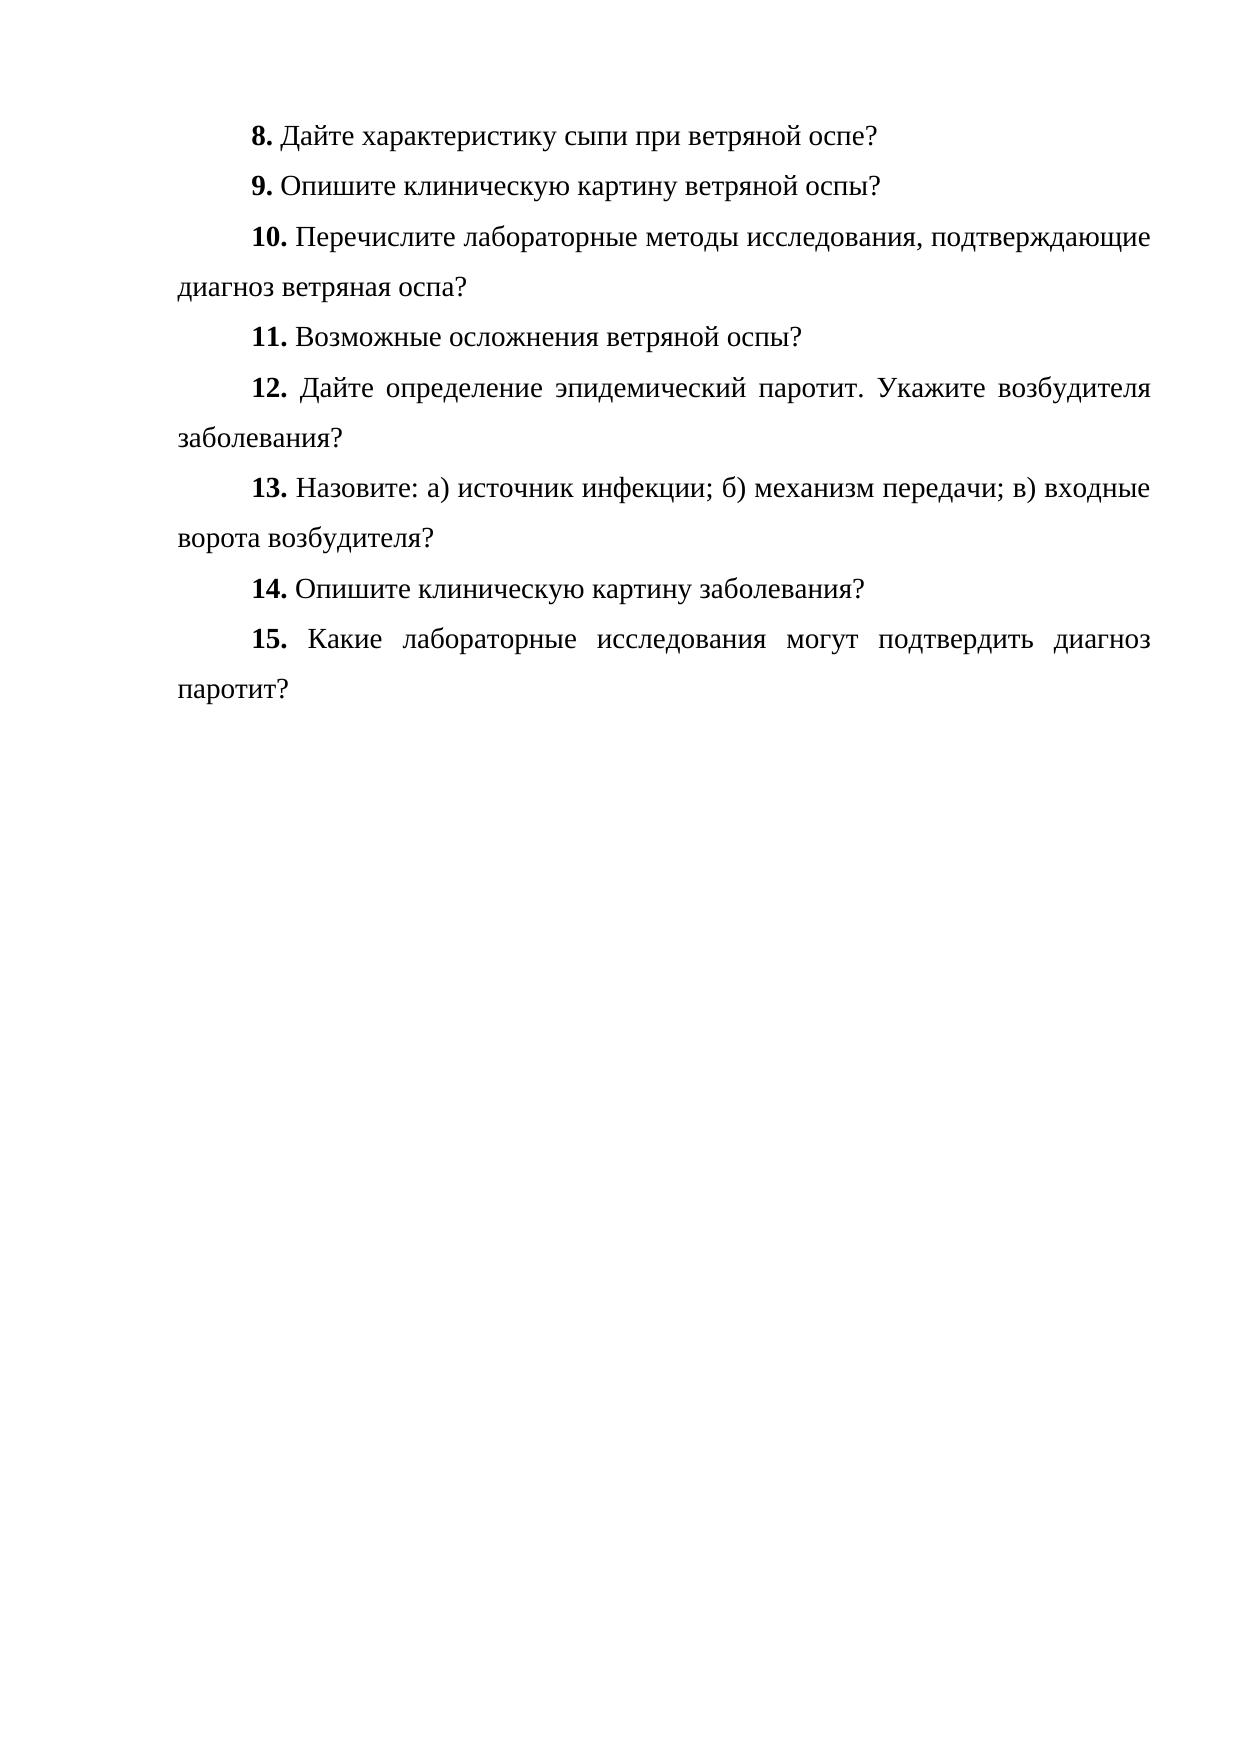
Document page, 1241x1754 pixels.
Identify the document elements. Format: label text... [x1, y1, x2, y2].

text 14. Опишите клиническую картину заболевания? [177, 571, 1152, 604]
text 8. Дайте характеристику сыпи при ветряной оспе? [177, 118, 1152, 152]
text 11. Возможные осложнения ветряной оспы? [177, 319, 1152, 353]
text 9. Опишите клиническую картину ветряной оспы? [177, 168, 1152, 202]
text 12. Дайте определение эпидемический паротит. Укажите возбудителя заболевания? [177, 370, 1152, 453]
text 10. Перечислите лабораторные методы исследования, подтверждающие диагноз ветряная оспа? [177, 219, 1152, 303]
text 13. Назовите: а) источник инфекции; б) механизм передачи; в) входные ворота возбудителя? [177, 470, 1152, 554]
text 15. Какие лабораторные исследования могут подтвердить диагноз паротит? [177, 621, 1152, 705]
